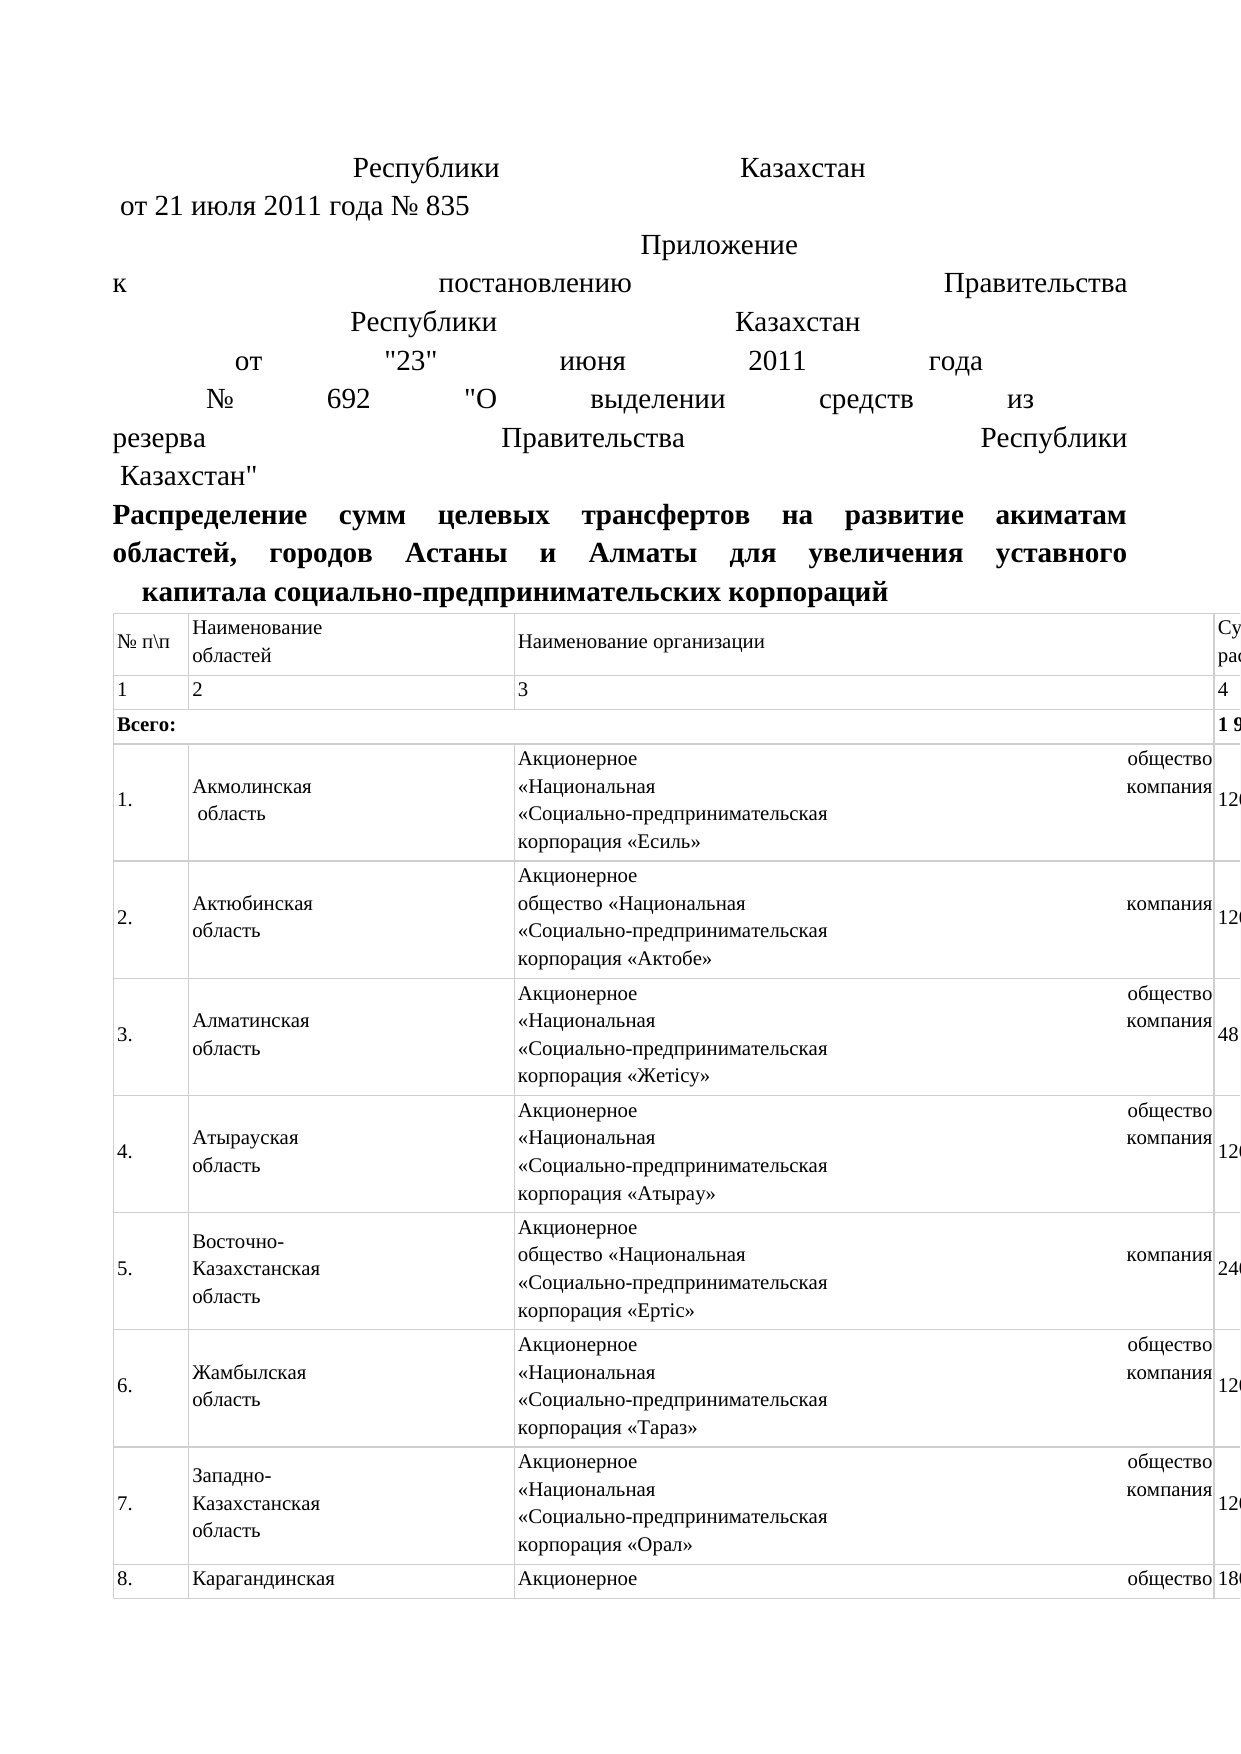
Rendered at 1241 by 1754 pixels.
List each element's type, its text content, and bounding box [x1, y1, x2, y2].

table_cell Акционерное общество «Национальная компания «Социально-предпринимательская корпорация «Есиль» [515, 745, 1213, 860]
table_cell 6. [114, 1330, 188, 1446]
table_cell Акционерное общество «Национальная компания «Социально-предпринимательская корпорация «Орал» [515, 1448, 1213, 1563]
table_cell 120 000 [1215, 1448, 1240, 1563]
table_header Наименование областей [189, 614, 514, 674]
table_header № п\п [114, 614, 188, 674]
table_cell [189, 1565, 514, 1598]
table_cell Акционерное общество «Национальная компания «Социально-предпринимательская корпорация «Ертіс» [515, 1213, 1213, 1329]
table_cell 2 [189, 676, 514, 709]
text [112, 150, 1128, 222]
table_cell 120 000 [1215, 745, 1240, 860]
text Приложение к постановлению Правительства Республики Казахстан от "23" июня 2011 года № 692 "О выделении средств из резерва Правительства Республики Казахстан" [112, 227, 1128, 492]
table_cell 120 000 [1215, 1096, 1240, 1212]
table_cell 1 932 000 [1215, 710, 1240, 743]
table_cell Восточно- Казахстанская область [189, 1213, 514, 1329]
table_cell 48 000 [1215, 979, 1240, 1095]
table_cell 4. [114, 1096, 188, 1212]
table_cell 8. [114, 1565, 188, 1598]
table_cell Алматинская область [189, 979, 514, 1095]
table_cell 1. [114, 745, 188, 860]
table_cell Актюбинская область [189, 862, 514, 978]
table_cell Акционерное общество «Национальная компания «Социально-предпринимательская корпорация «Жетісу» [515, 979, 1213, 1095]
table_cell Атырауская область [189, 1096, 514, 1212]
table_cell Жамбылская область [189, 1330, 514, 1446]
table_cell 120 000 [1215, 1330, 1240, 1446]
table_cell Акционерное общество «Национальная компания «Социально-предпринимательская корпорация «Атырау» [515, 1096, 1213, 1212]
table_cell 3 [515, 676, 1213, 709]
table_header Наименование организации [515, 614, 1213, 674]
table_cell Акционерное общество «Национальная компания «Социально-предпринимательская корпорация «Тараз» [515, 1330, 1213, 1446]
table_cell 5. [114, 1213, 188, 1329]
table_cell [515, 1565, 1213, 1598]
table_cell Западно- Казахстанская область [189, 1448, 514, 1563]
table_cell 240 000 [1215, 1213, 1240, 1329]
table_cell 180 000 [1215, 1565, 1240, 1598]
table_cell Всего: [114, 710, 1213, 743]
text Распределение сумм целевых трансфертов на развитие акиматам областей, городов Астаны и Алматы для увеличения уставного капитала социально-предпринимательских корпораций [112, 497, 1128, 607]
table_cell 4 [1215, 676, 1240, 709]
table_cell 2. [114, 862, 188, 978]
table_cell Акмолинская область [189, 745, 514, 860]
table_cell 3. [114, 979, 188, 1095]
table_cell Акционерное общество «Национальная компания «Социально-предпринимательская корпорация «Актобе» [515, 862, 1213, 978]
table_cell 7. [114, 1448, 188, 1563]
table_cell 120 000 [1215, 862, 1240, 978]
table_cell 1 [114, 676, 188, 709]
